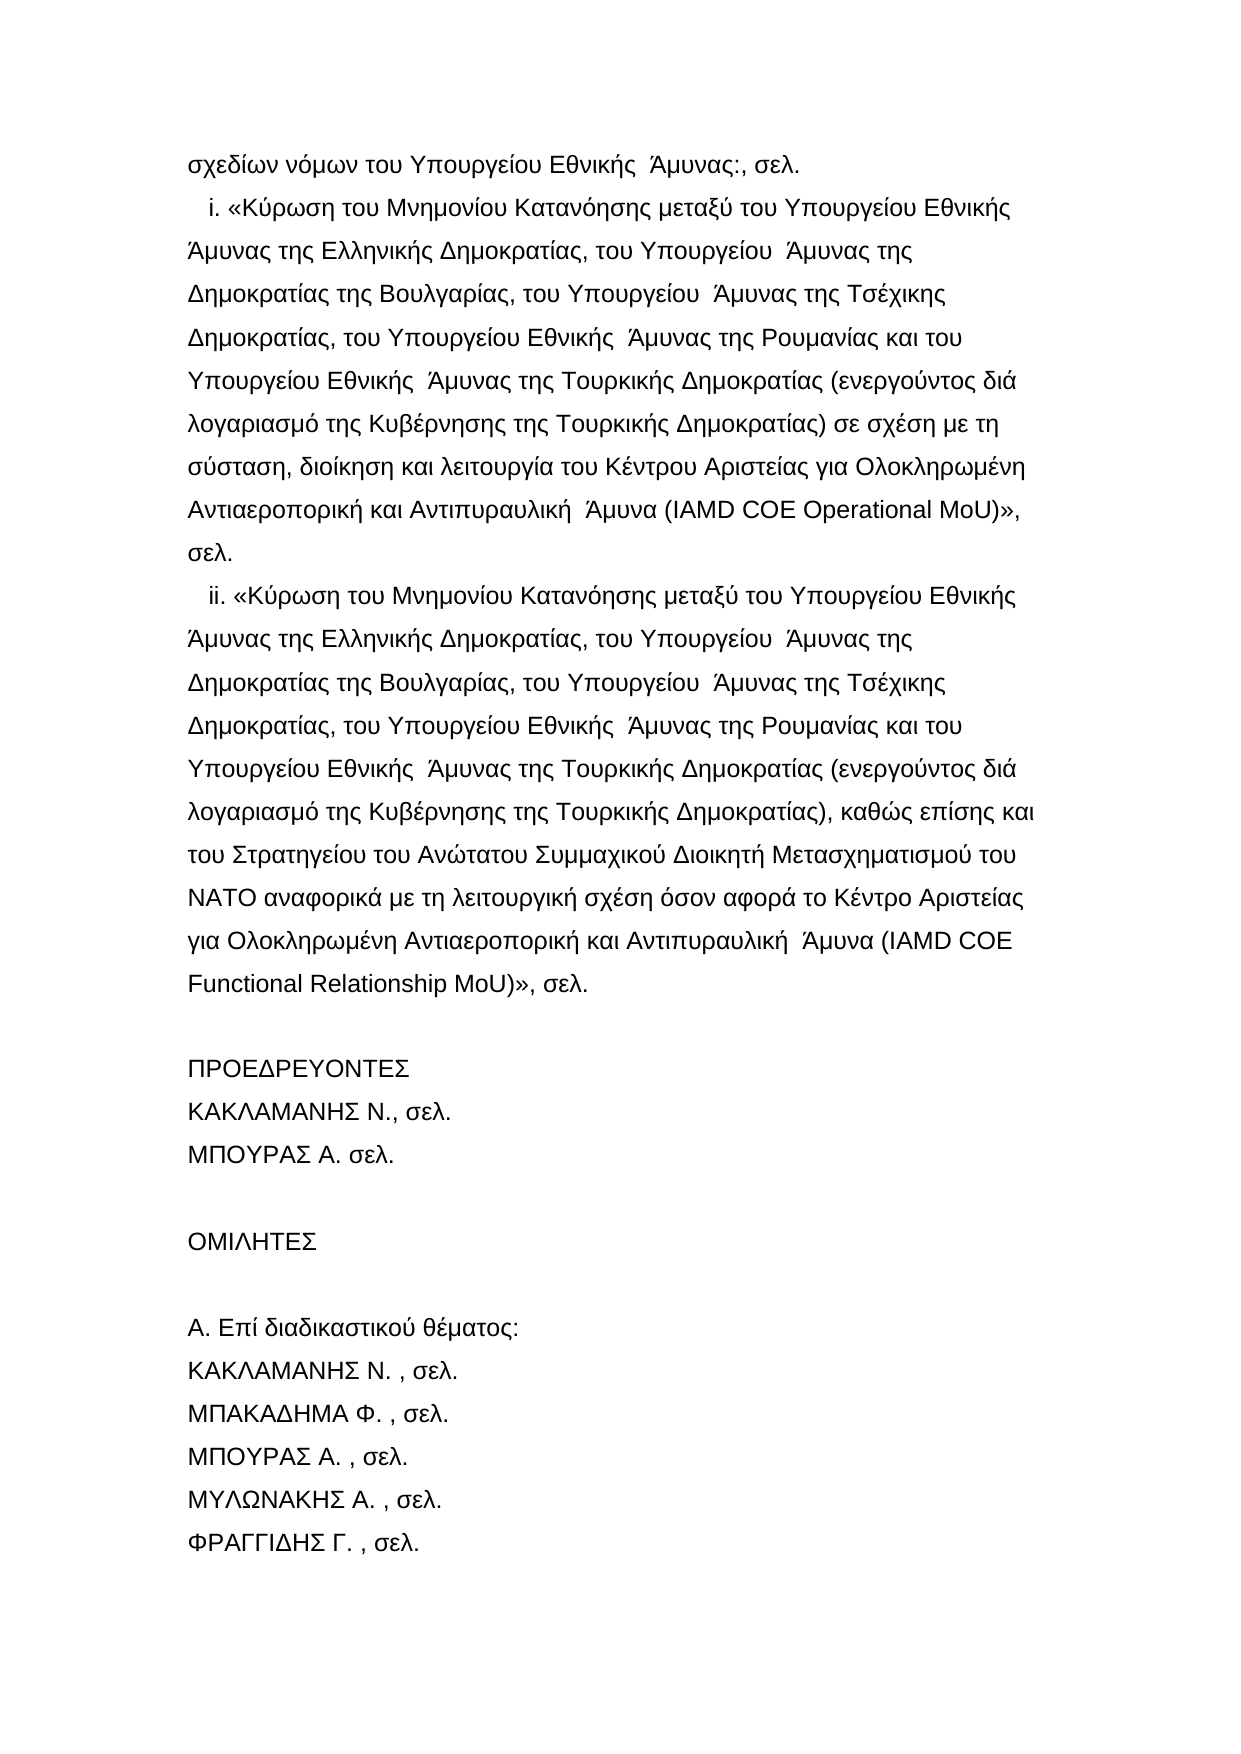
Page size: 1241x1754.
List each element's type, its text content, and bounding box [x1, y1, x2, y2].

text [187, 1270, 1053, 1600]
text ΚΑΚΛΑΜΑΝΗΣ Ν., σελ. [187, 1097, 1053, 1126]
text ΟΜΙΛΗΤΕΣ [187, 1227, 1053, 1255]
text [187, 150, 1053, 1040]
text ΠΡΟΕΔΡΕΥΟΝΤΕΣ [187, 1054, 1053, 1083]
text ΜΠΟΥΡΑΣ Α. σελ. [187, 1140, 1053, 1169]
